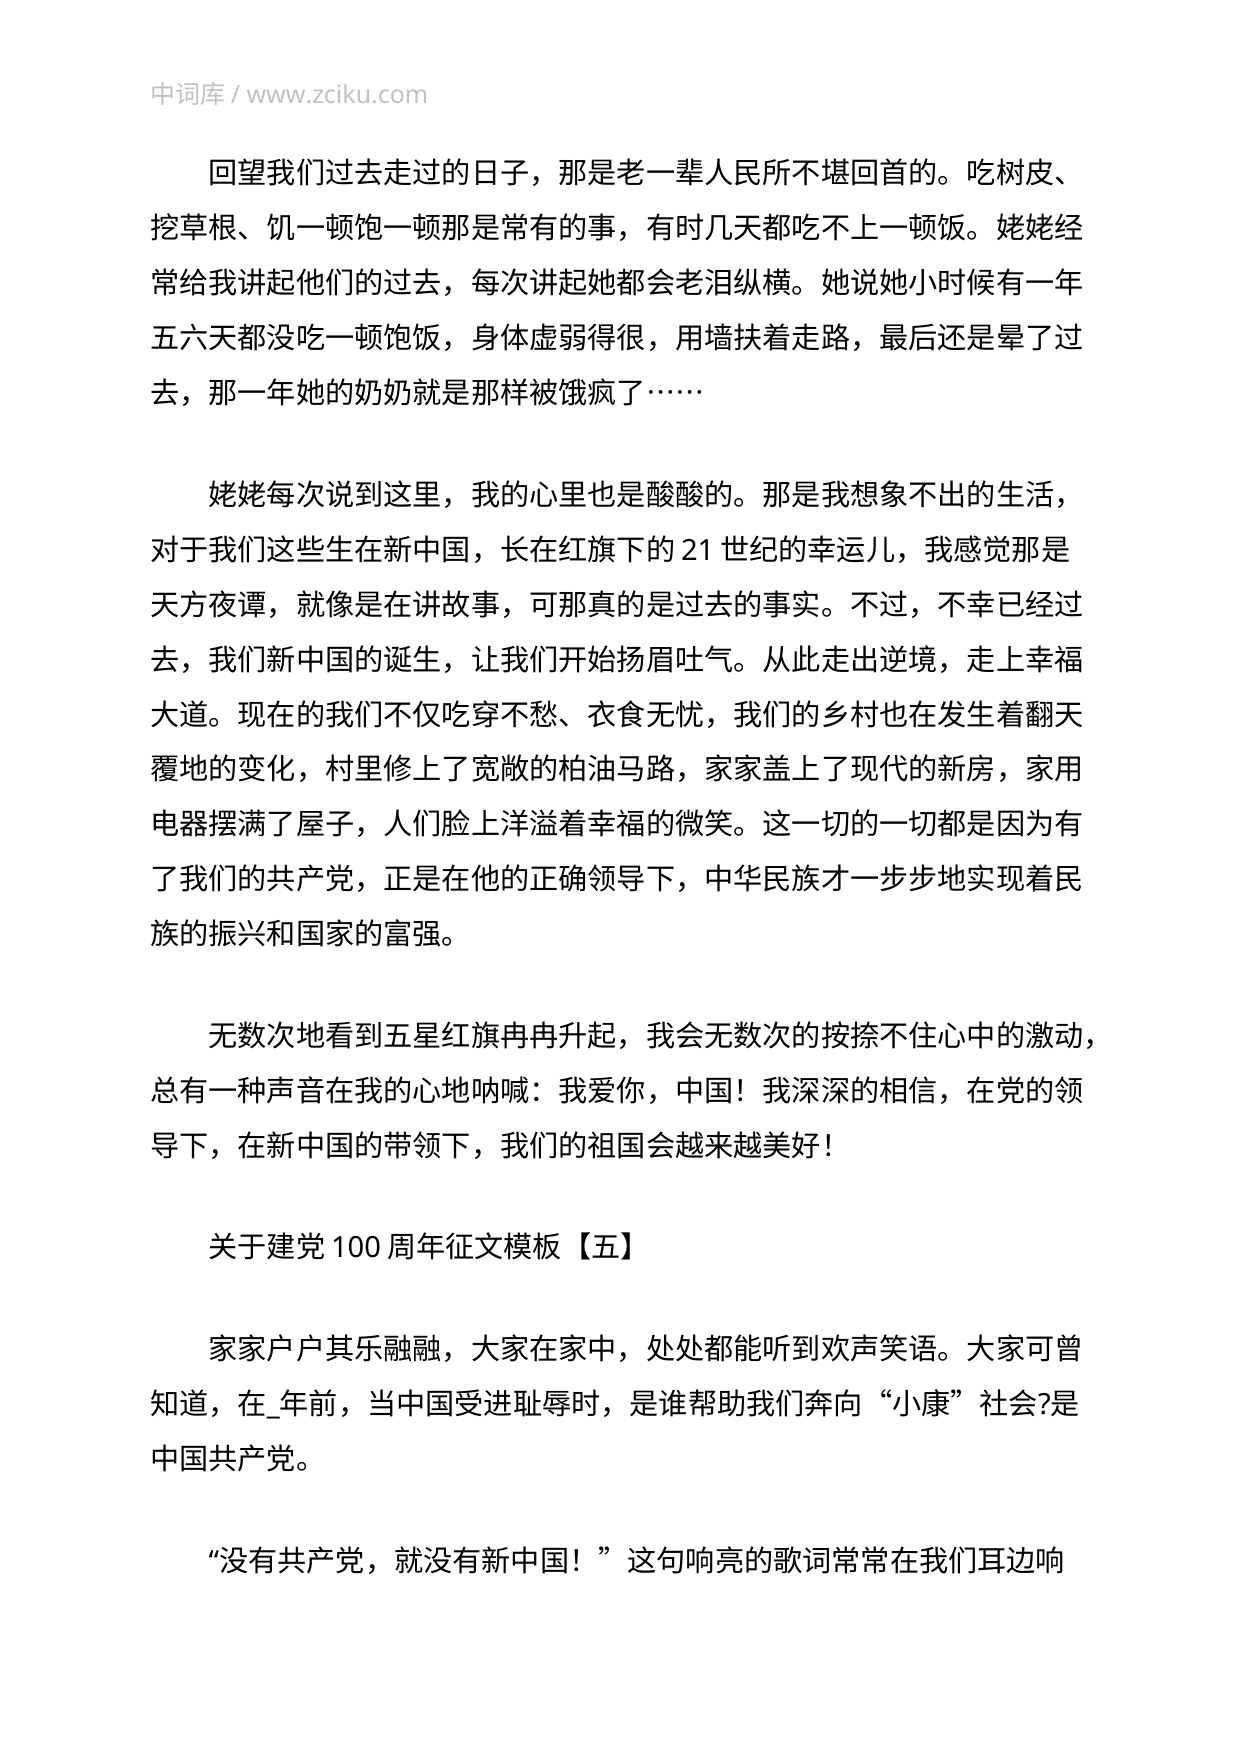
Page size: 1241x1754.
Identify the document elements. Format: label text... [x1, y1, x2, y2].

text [150, 1538, 1090, 1580]
text 无数次地看到五星红旗冉冉升起，我会无数次的按捺不住心中的激动，总有一种声音在我的心地呐喊：我爱你，中国！我深深的相信，在党的领导下，在新中国的带领下，我们的祖国会越来越美好！ [150, 1012, 1090, 1164]
text 关于建党100周年征文模板【五】 [150, 1224, 1090, 1266]
text 姥姥每次说到这里，我的心里也是酸酸的。那是我想象不出的生活，对于我们这些生在新中国，长在红旗下的21世纪的幸运儿，我感觉那是天方夜谭，就像是在讲故事，可那真的是过去的事实。不过，不幸已经过去，我们新中国的诞生，让我们开始扬眉吐气。从此走出逆境，走上幸福大道。现在的我们不仅吃穿不愁、衣食无忧，我们的乡村也在发生着翻天覆地的变化，村里修上了宽敞的柏油马路，家家盖上了现代的新房，家用电器摆满了屋子，人们脸上洋溢着幸福的微笑。这一切的一切都是因为有了我们的共产党，正是在他的正确领导下，中华民族才一步步地实现着民族的振兴和国家的富强。 [150, 471, 1090, 953]
text 家家户户其乐融融，大家在家中，处处都能听到欢声笑语。大家可曾知道，在_年前，当中国受进耻辱时，是谁帮助我们奔向“小康”社会?是中国共产党。 [150, 1326, 1090, 1478]
text 回望我们过去走过的日子，那是老一辈人民所不堪回首的。吃树皮、挖草根、饥一顿饱一顿那是常有的事，有时几天都吃不上一顿饭。姥姥经常给我讲起他们的过去，每次讲起她都会老泪纵横。她说她小时候有一年五六天都没吃一顿饱饭，身体虚弱得很，用墙扶着走路，最后还是晕了过去，那一年她的奶奶就是那样被饿疯了…… [150, 150, 1090, 412]
